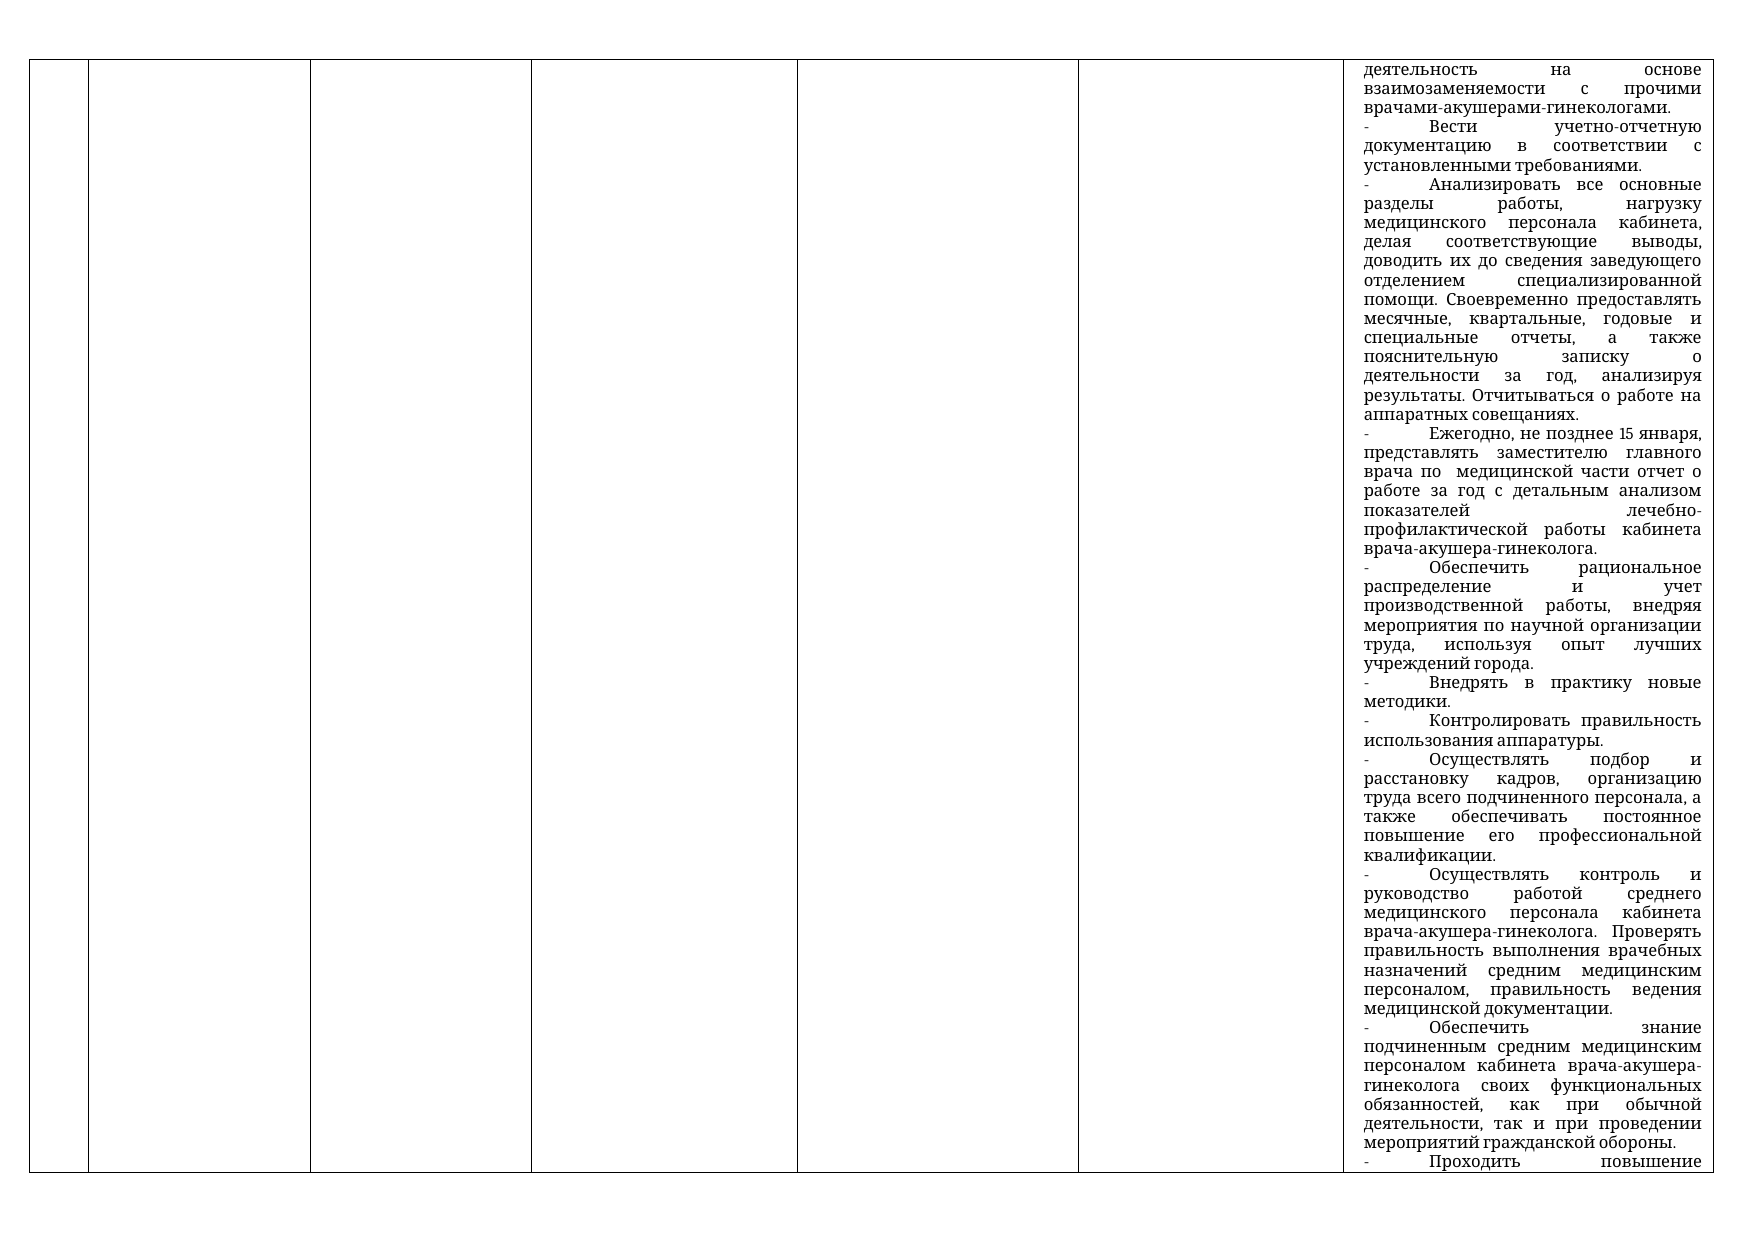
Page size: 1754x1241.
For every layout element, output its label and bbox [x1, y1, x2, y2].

table_cell [798, 60, 1078, 1172]
table_cell [30, 60, 88, 1172]
table_cell [1344, 60, 1713, 1172]
table_cell [311, 60, 531, 1172]
table_cell [1079, 60, 1343, 1172]
table_cell [89, 60, 310, 1172]
table_cell [532, 60, 797, 1172]
